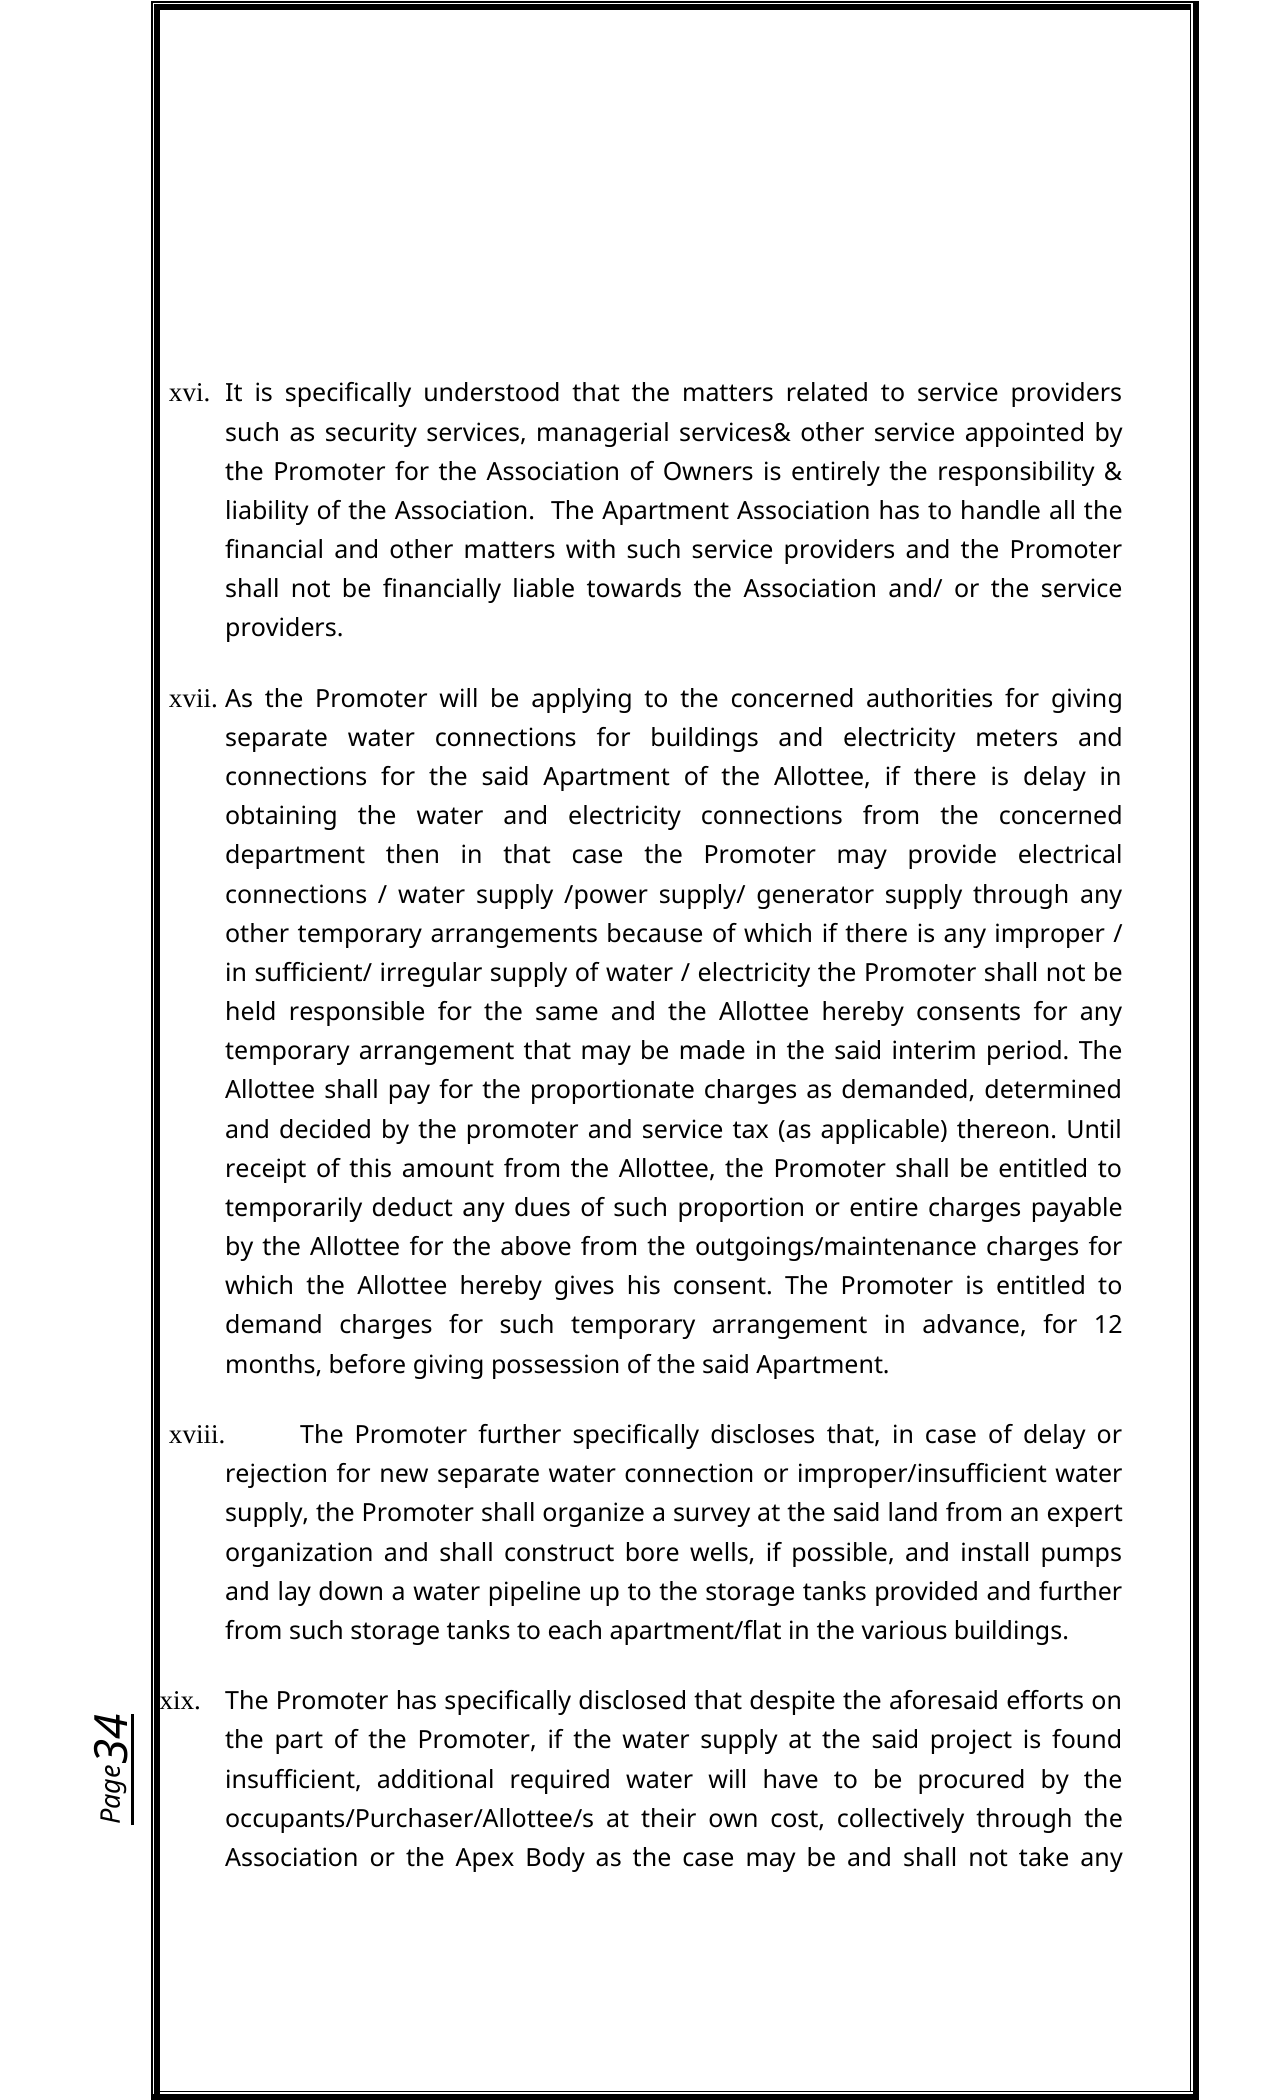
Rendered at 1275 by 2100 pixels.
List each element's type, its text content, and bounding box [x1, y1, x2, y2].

list The Promoter further specifically discloses that, in case of delay or rejection for new separate water connection or improper/insufficient water supply, the Promoter shall organize a survey at the said land from an expert organization and shall construct bore wells, if possible, and install pumps and lay down a water pipeline up to the storage tanks provided and further from such storage tanks to each apartment/flat in the various buildings. [169, 1417, 1124, 1647]
list As the Promoter will be applying to the concerned authorities for giving separate water connections for buildings and electricity meters and connections for the said Apartment of the Allottee, if there is delay in obtaining the water and electricity connections from the concerned department then in that case the Promoter may provide electrical connections / water supply /power supply/ generator supply through any other temporary arrangements because of which if there is any improper / in sufficient/ irregular supply of water / electricity the Promoter shall not be held responsible for the same and the Allottee hereby consents for any temporary arrangement that may be made in the said interim period. The Allottee shall pay for the proportionate charges as demanded, determined and decided by the promoter and service tax (as applicable) thereon. Until receipt of this amount from the Allottee, the Promoter shall be entitled to temporarily deduct any dues of such proportion or entire charges payable by the Allottee for the above from the outgoings/maintenance charges for which the Allottee hereby gives his consent. The Promoter is entitled to demand charges for such temporary arrangement in advance, for 12 months, before giving possession of the said Apartment. [169, 680, 1124, 1380]
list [160, 1683, 1124, 1874]
list It is specifically understood that the matters related to service providers such as security services, managerial services& other service appointed by the Promoter for the Association of Owners is entirely the responsibility & liability of the Association. The Apartment Association has to handle all the financial and other matters with such service providers and the Promoter shall not be financially liable towards the Association and/ or the service providers. [169, 375, 1124, 644]
